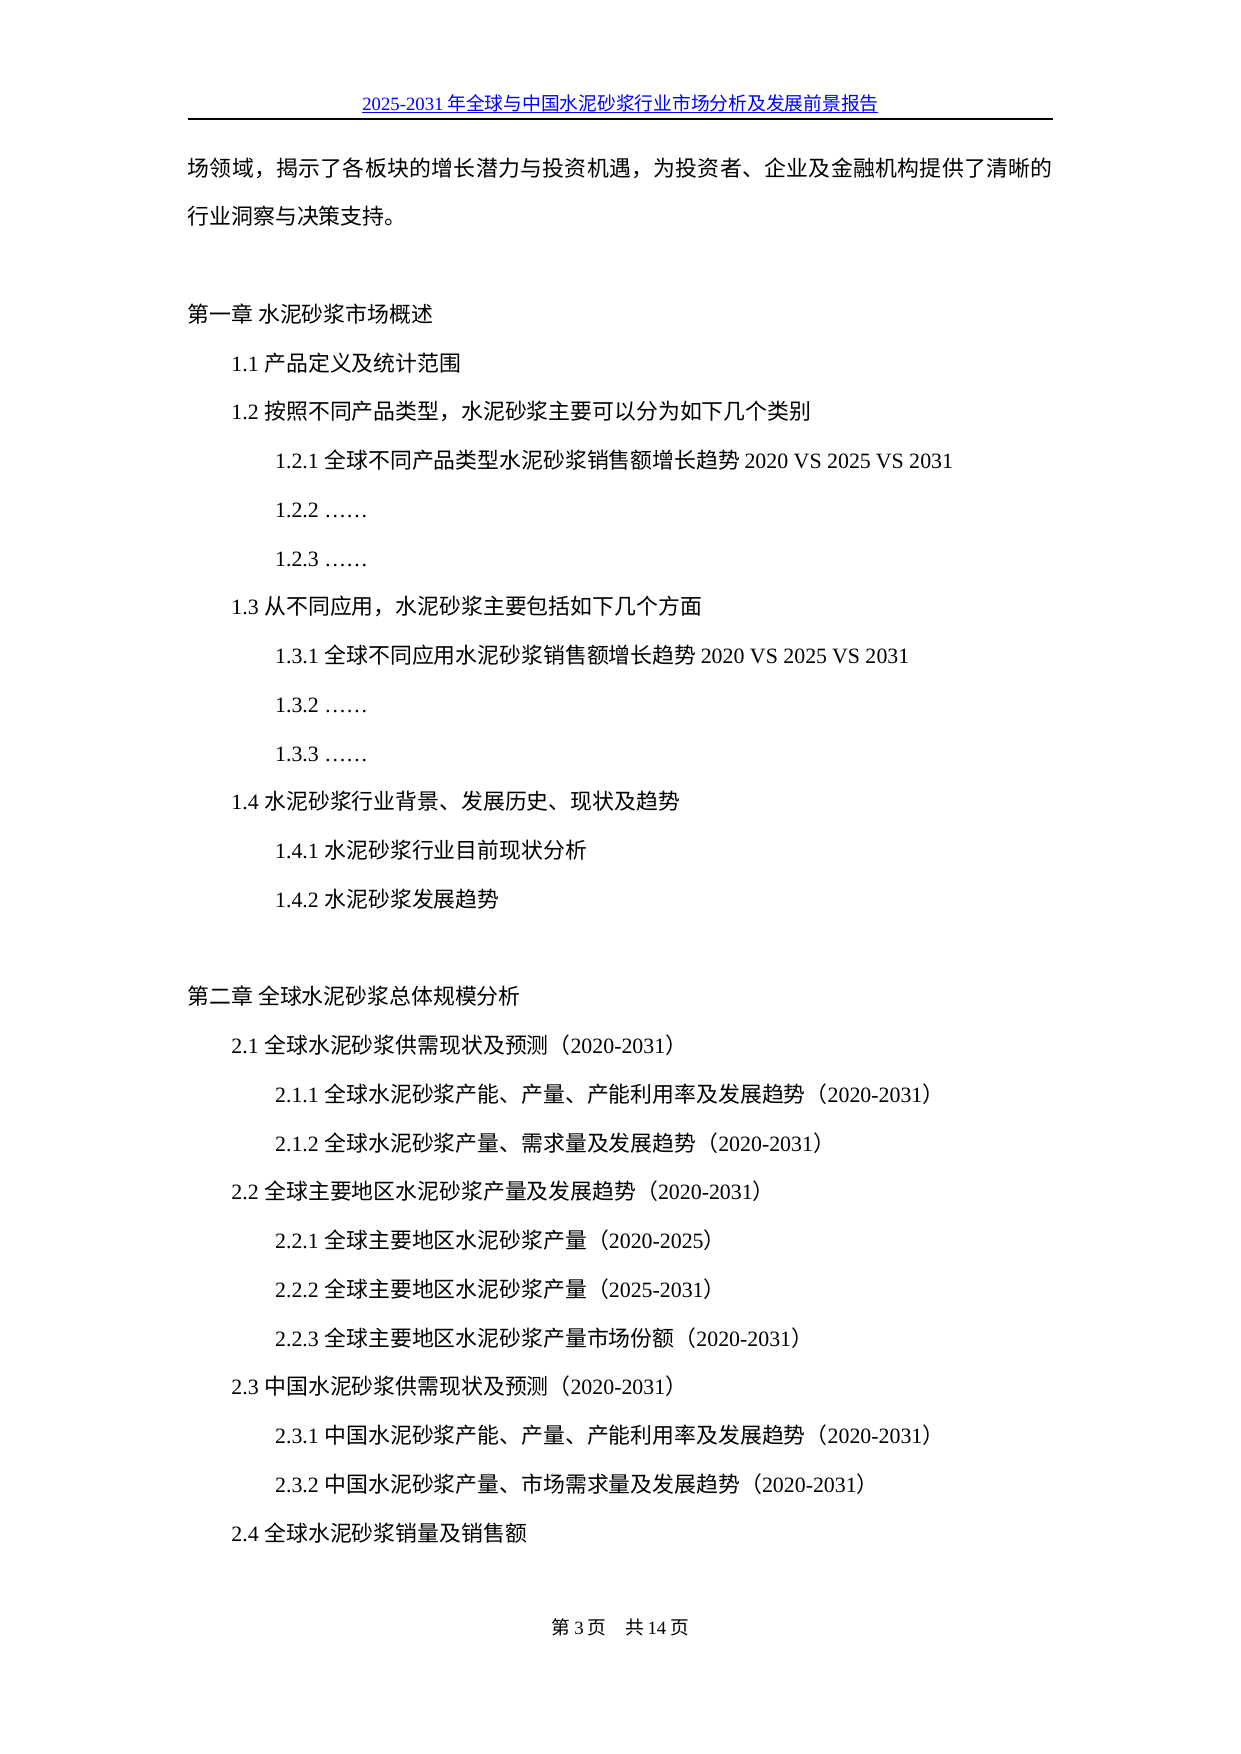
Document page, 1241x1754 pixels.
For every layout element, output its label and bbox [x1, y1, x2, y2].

text [187, 150, 1053, 1548]
